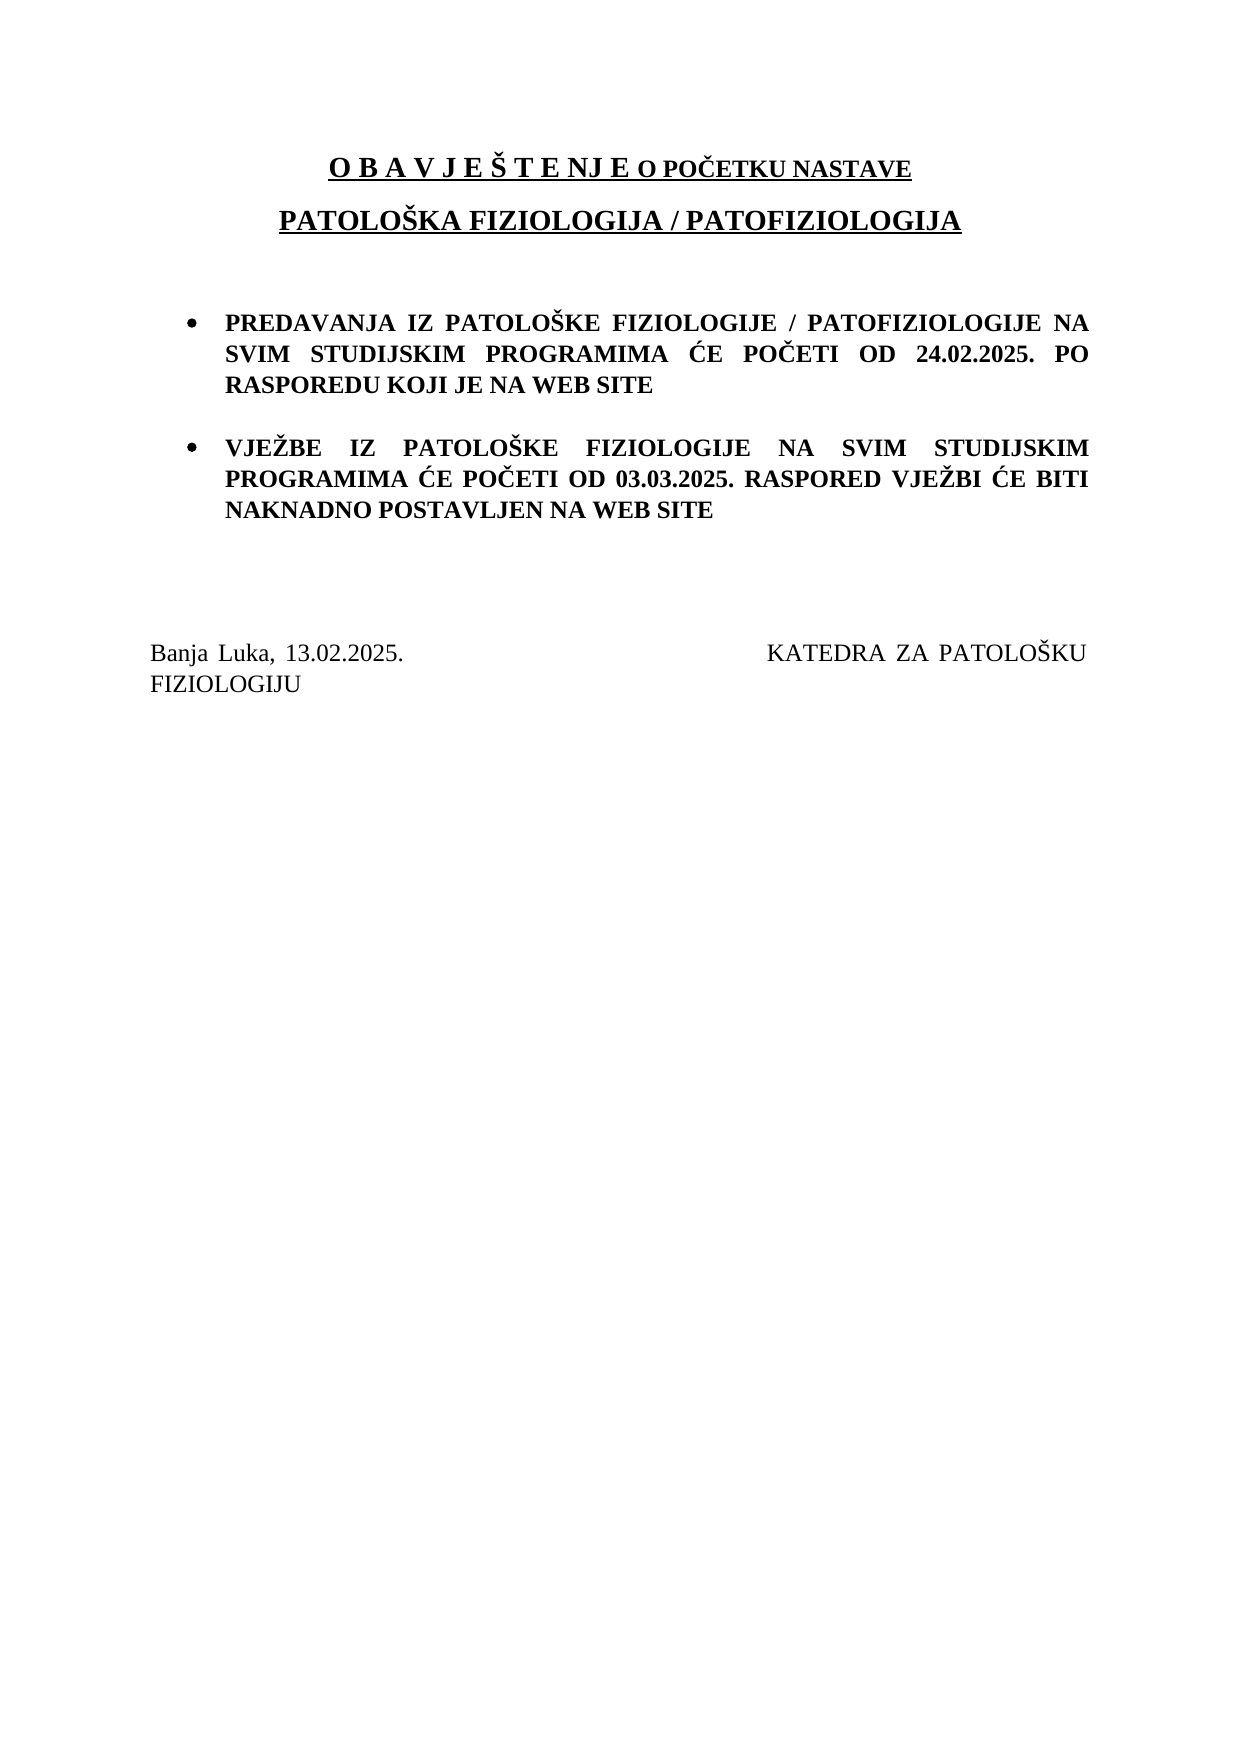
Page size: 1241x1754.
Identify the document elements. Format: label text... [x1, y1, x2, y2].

text PATOLOŠKA FIZIOLOGIJA / PATOFIZIOLOGIJA [150, 203, 1090, 236]
list PREDAVANJA IZ PATOLOŠKE FIZIOLOGIJE / PATOFIZIOLOGIJE NA SVIM STUDIJSKIM PROGRAMIMA ĆE POČETI OD 24.02.2025. PO RASPOREDU KOJI JE NA WEB SITE [187, 308, 1090, 399]
text Banja Luka, 13.02.2025. KATEDRA ZA PATOLOŠKU FIZIOLOGIJU [150, 638, 1090, 698]
list VJEŽBE IZ PATOLOŠKE FIZIOLOGIJE NA SVIM STUDIJSKIM PROGRAMIMA ĆE POČETI OD 03.03.2025. RASPORED VJEŽBI ĆE BITI NAKNADNO POSTAVLJEN NA WEB SITE [187, 433, 1090, 523]
text O B A V J E Š T E NJ E O POČETKU NASTAVE [150, 150, 1090, 183]
